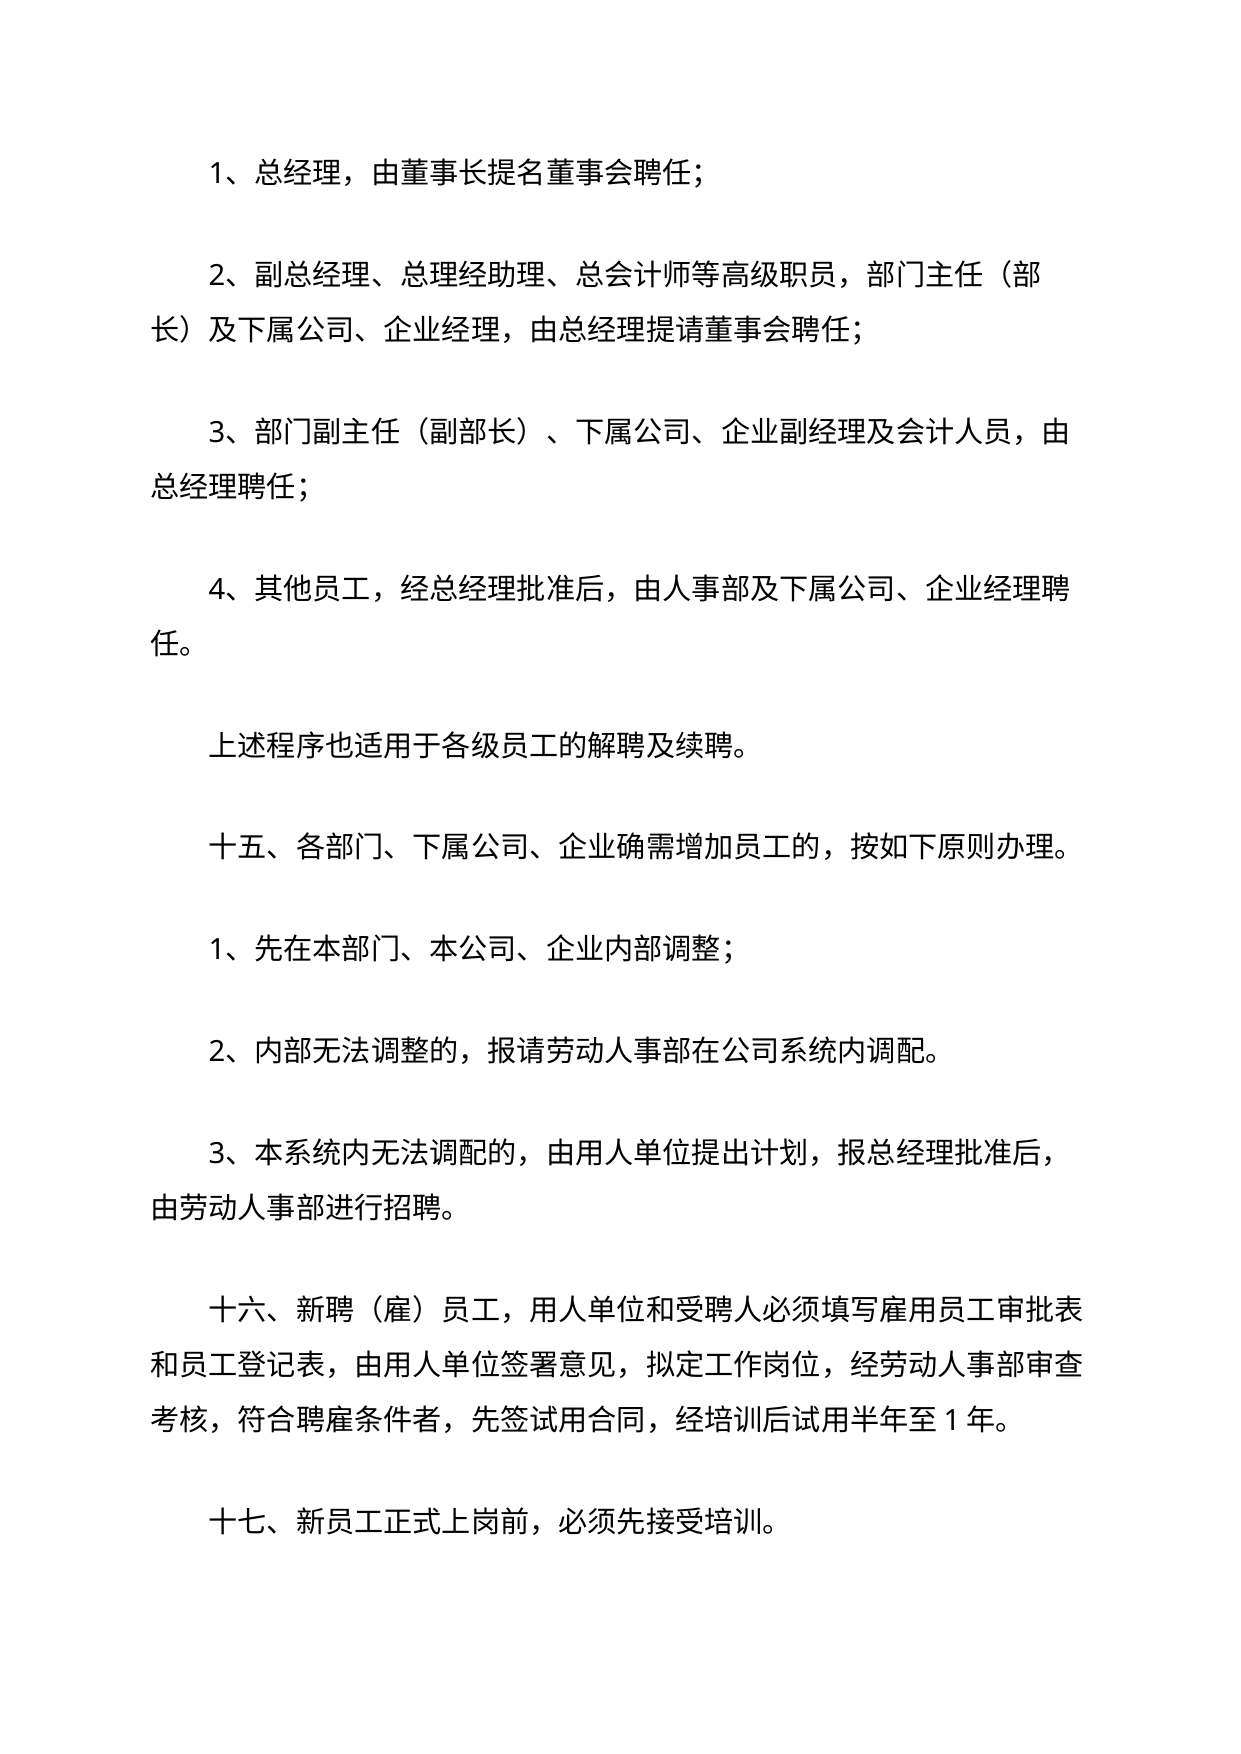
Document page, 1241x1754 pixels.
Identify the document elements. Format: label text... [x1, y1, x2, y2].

text 3、部门副主任（副部长）、下属公司、企业副经理及会计人员，由总经理聘任； [150, 409, 1090, 506]
text 1、先在本部门、本公司、企业内部调整； [150, 926, 1090, 968]
text 2、内部无法调整的，报请劳动人事部在公司系统内调配。 [150, 1028, 1090, 1070]
text 十七、新员工正式上岗前，必须先接受培训。 [150, 1498, 1090, 1541]
text 4、其他员工，经总经理批准后，由人事部及下属公司、企业经理聘任。 [150, 566, 1090, 663]
text 上述程序也适用于各级员工的解聘及续聘。 [150, 722, 1090, 764]
text 2、副总经理、总理经助理、总会计师等高级职员，部门主任（部长）及下属公司、企业经理，由总经理提请董事会聘任； [150, 252, 1090, 349]
text 十五、各部门、下属公司、企业确需增加员工的，按如下原则办理。 [150, 824, 1090, 866]
text 十六、新聘（雇）员工，用人单位和受聘人必须填写雇用员工审批表和员工登记表，由用人单位签署意见，拟定工作岗位，经劳动人事部审查考核，符合聘雇条件者，先签试用合同，经培训后试用半年至1年。 [150, 1287, 1090, 1439]
text 3、本系统内无法调配的，由用人单位提出计划，报总经理批准后，由劳动人事部进行招聘。 [150, 1130, 1090, 1227]
text 1、总经理，由董事长提名董事会聘任； [150, 150, 1090, 192]
